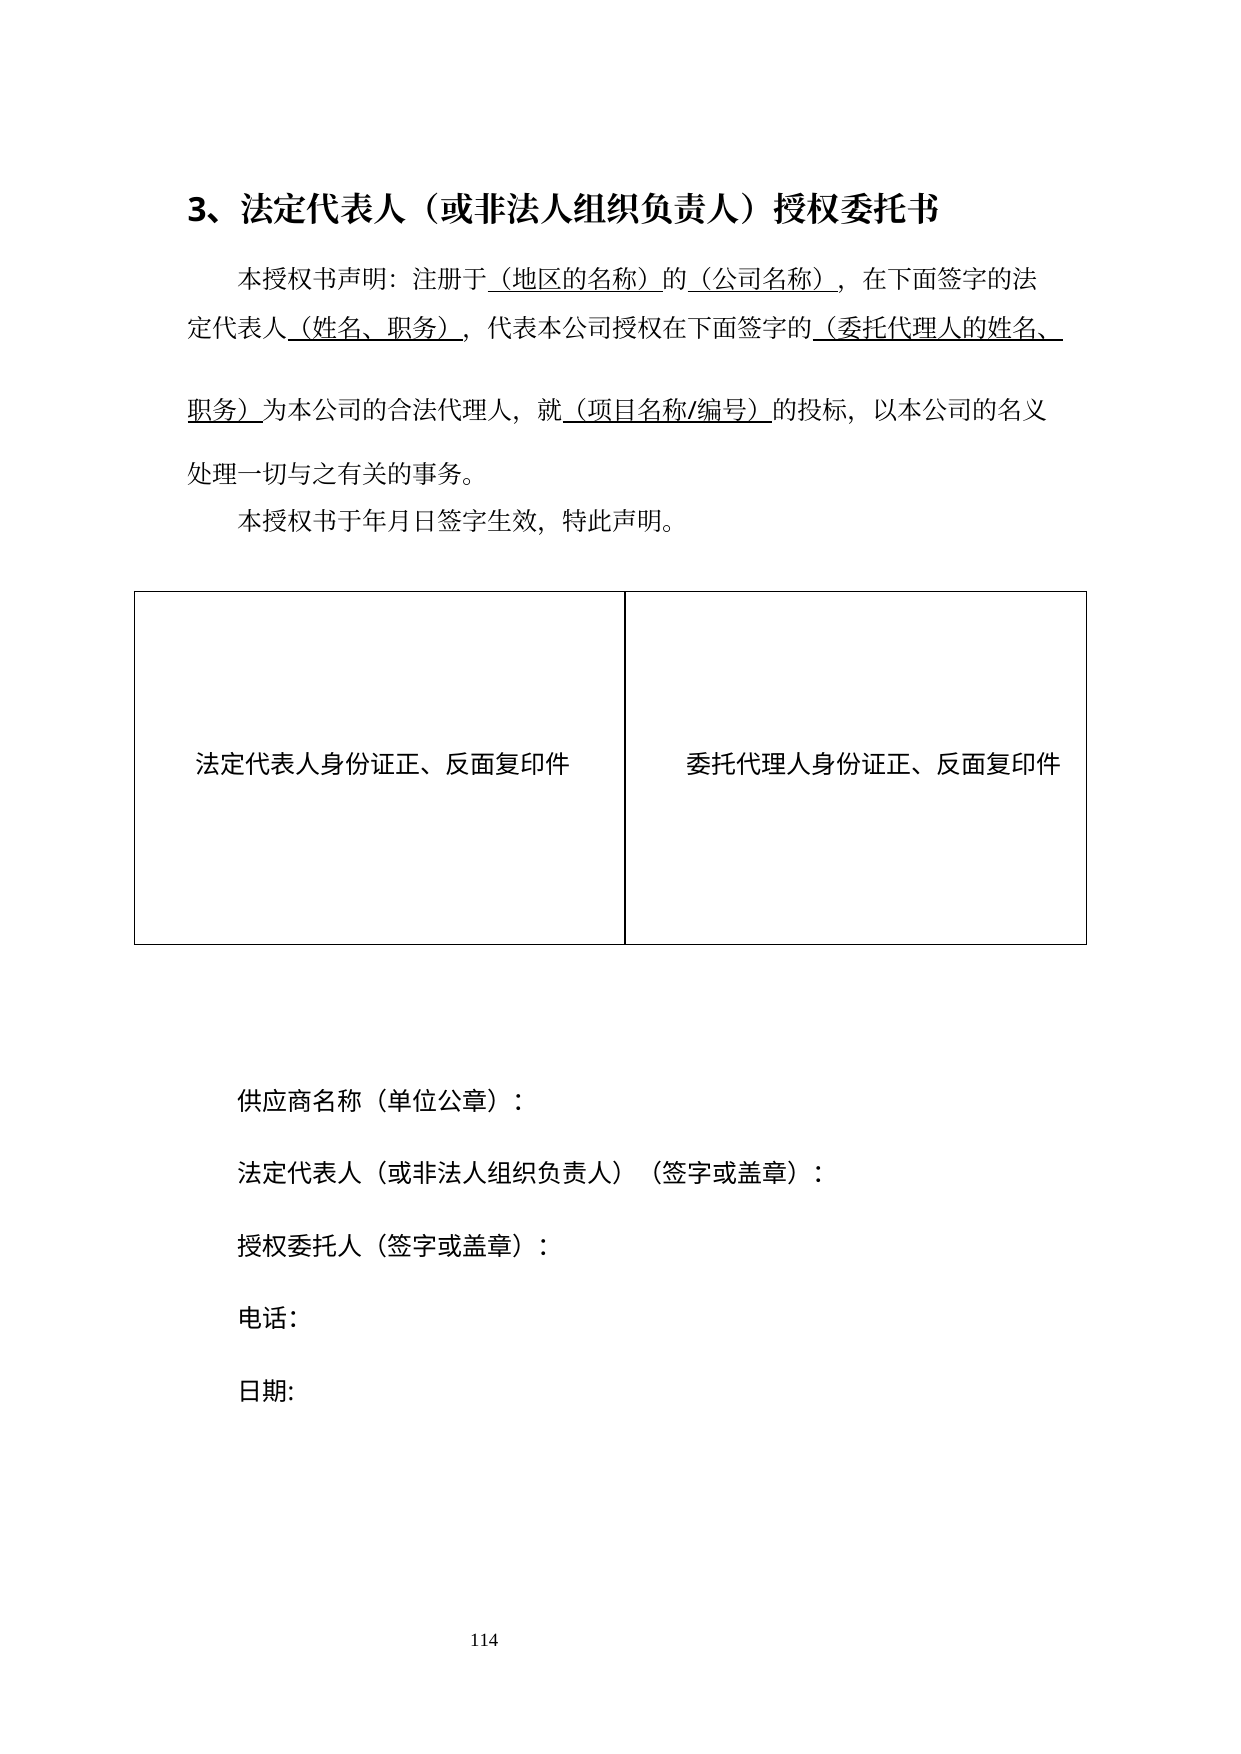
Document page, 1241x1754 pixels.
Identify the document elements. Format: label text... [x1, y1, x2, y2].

text 本授权书于年月日签字生效，特此声明。 [187, 506, 1053, 538]
text 电话： [187, 1298, 1055, 1335]
text 日期: [187, 1371, 1055, 1407]
text 授权委托人（签字或盖章）： [187, 1226, 1055, 1262]
list 3、法定代表人（或非法人组织负责人）授权委托书 [187, 174, 1053, 239]
table_header 委托代理人身份证正、反面复印件 [626, 592, 1086, 944]
text 法定代表人（或非法人组织负责人）（签字或盖章）： [187, 1153, 1055, 1190]
text 本授权书声明：注册于（地区的名称）的（公司名称），在下面签字的法定代表人（姓名、职务），代表本公司授权在下面签字的（委托代理人的姓名、职务）为本公司的合法代理人，就（项目名称/编号）的投标，以本公司的名义处理一切与之有关的事务。 [187, 264, 1053, 491]
text 供应商名称（单位公章）： [187, 1081, 1055, 1117]
table_header 法定代表人身份证正、反面复印件 [135, 592, 624, 944]
